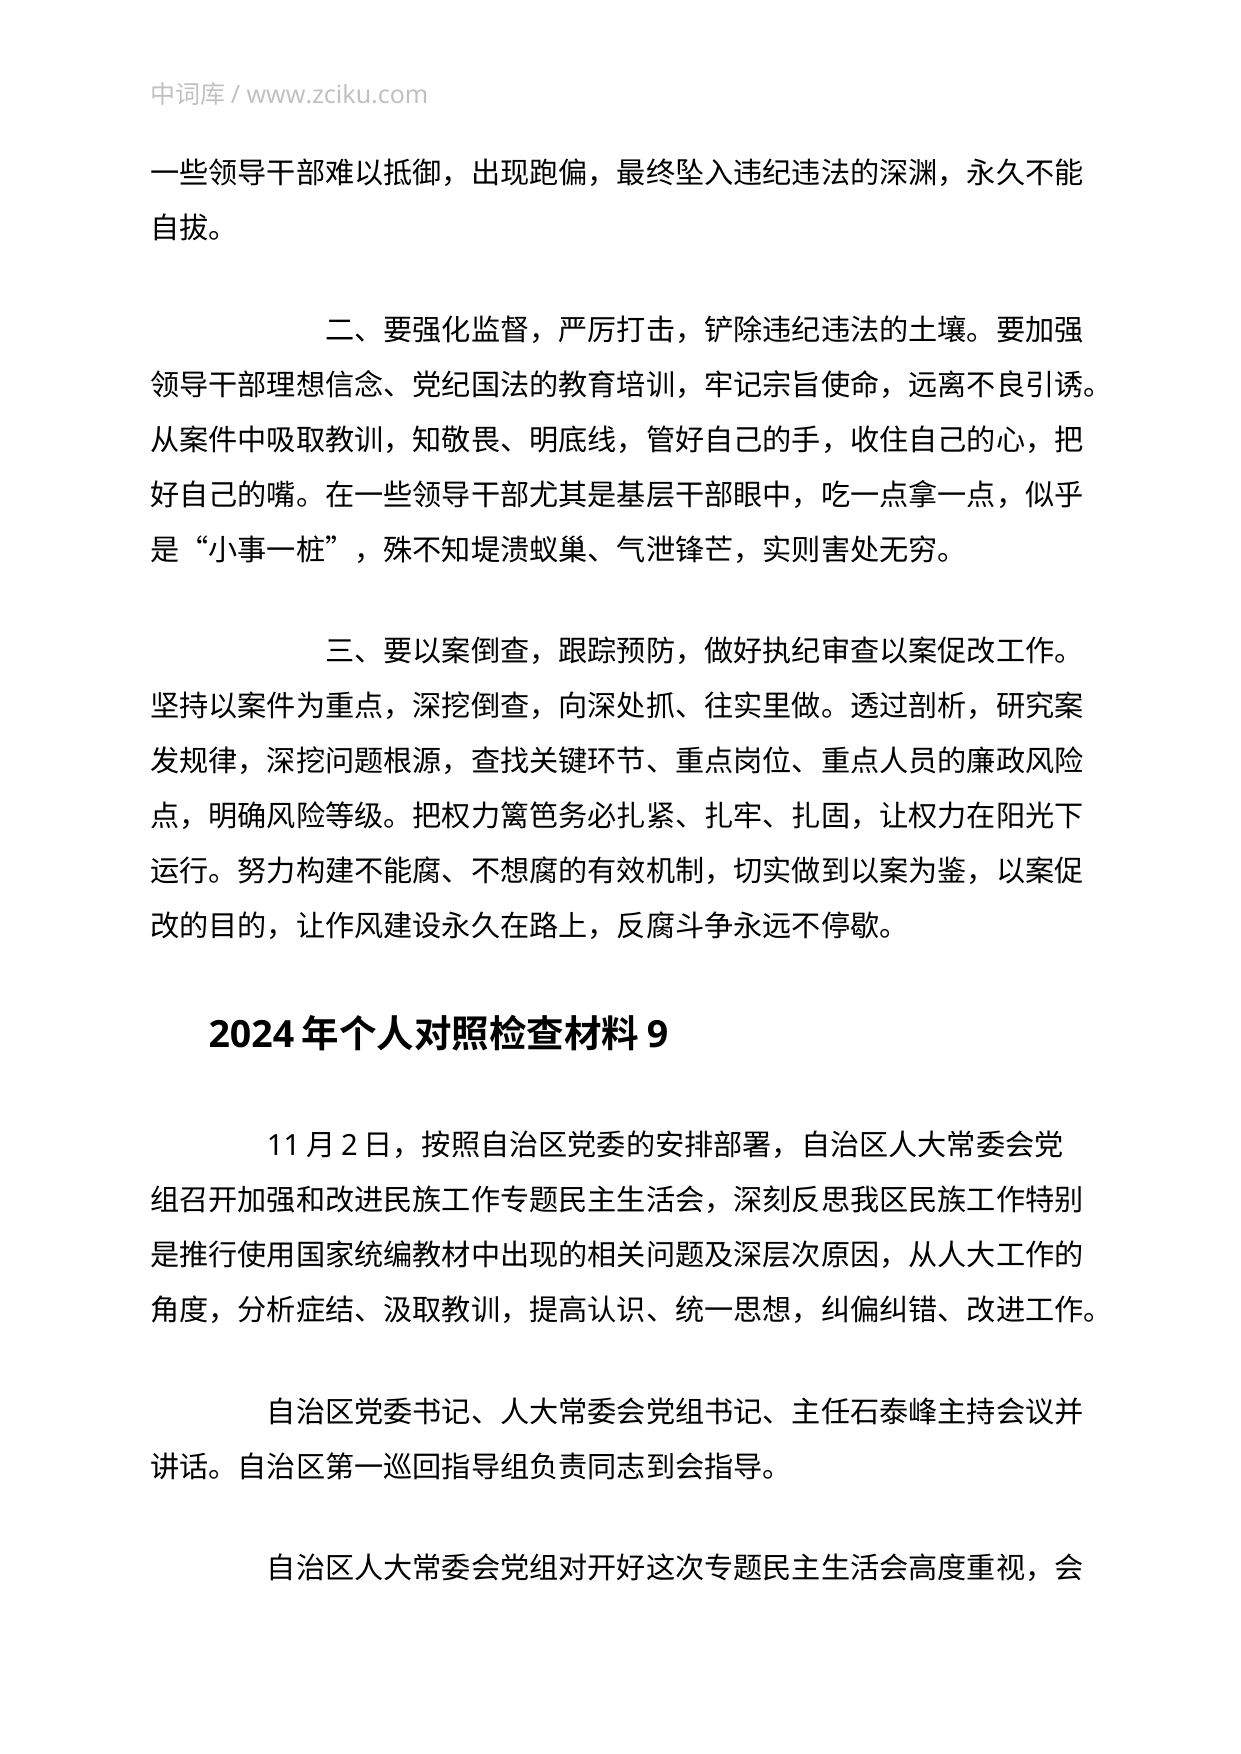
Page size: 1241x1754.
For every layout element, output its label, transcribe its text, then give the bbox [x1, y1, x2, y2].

text 自治区党委书记、人大常委会党组书记、主任石泰峰主持会议并讲话。自治区第一巡回指导组负责同志到会指导。 [150, 1388, 1090, 1486]
text 11月2日，按照自治区党委的安排部署，自治区人大常委会党组召开加强和改进民族工作专题民主生活会，深刻反思我区民族工作特别是推行使用国家统编教材中出现的相关问题及深层次原因，从人大工作的角度，分析症结、汲取教训，提高认识、统一思想，纠偏纠错、改进工作。 [150, 1122, 1090, 1329]
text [150, 150, 1090, 247]
text 二、要强化监督，严厉打击，铲除违纪违法的土壤。要加强领导干部理想信念、党纪国法的教育培训，牢记宗旨使命，远离不良引诱。从案件中吸取教训，知敬畏、明底线，管好自己的手，收住自己的心，把好自己的嘴。在一些领导干部尤其是基层干部眼中，吃一点拿一点，似乎是“小事一桩”，殊不知堤溃蚁巢、气泄锋芒，实则害处无穷。 [150, 307, 1090, 568]
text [150, 1545, 1090, 1587]
text 2024年个人对照检查材料9 [150, 1004, 1090, 1059]
text 三、要以案倒查，跟踪预防，做好执纪审查以案促改工作。坚持以案件为重点，深挖倒查，向深处抓、往实里做。透过剖析，研究案发规律，深挖问题根源，查找关键环节、重点岗位、重点人员的廉政风险点，明确风险等级。把权力篱笆务必扎紧、扎牢、扎固，让权力在阳光下运行。努力构建不能腐、不想腐的有效机制，切实做到以案为鉴，以案促改的目的，让作风建设永久在路上，反腐斗争永远不停歇。 [150, 628, 1090, 945]
